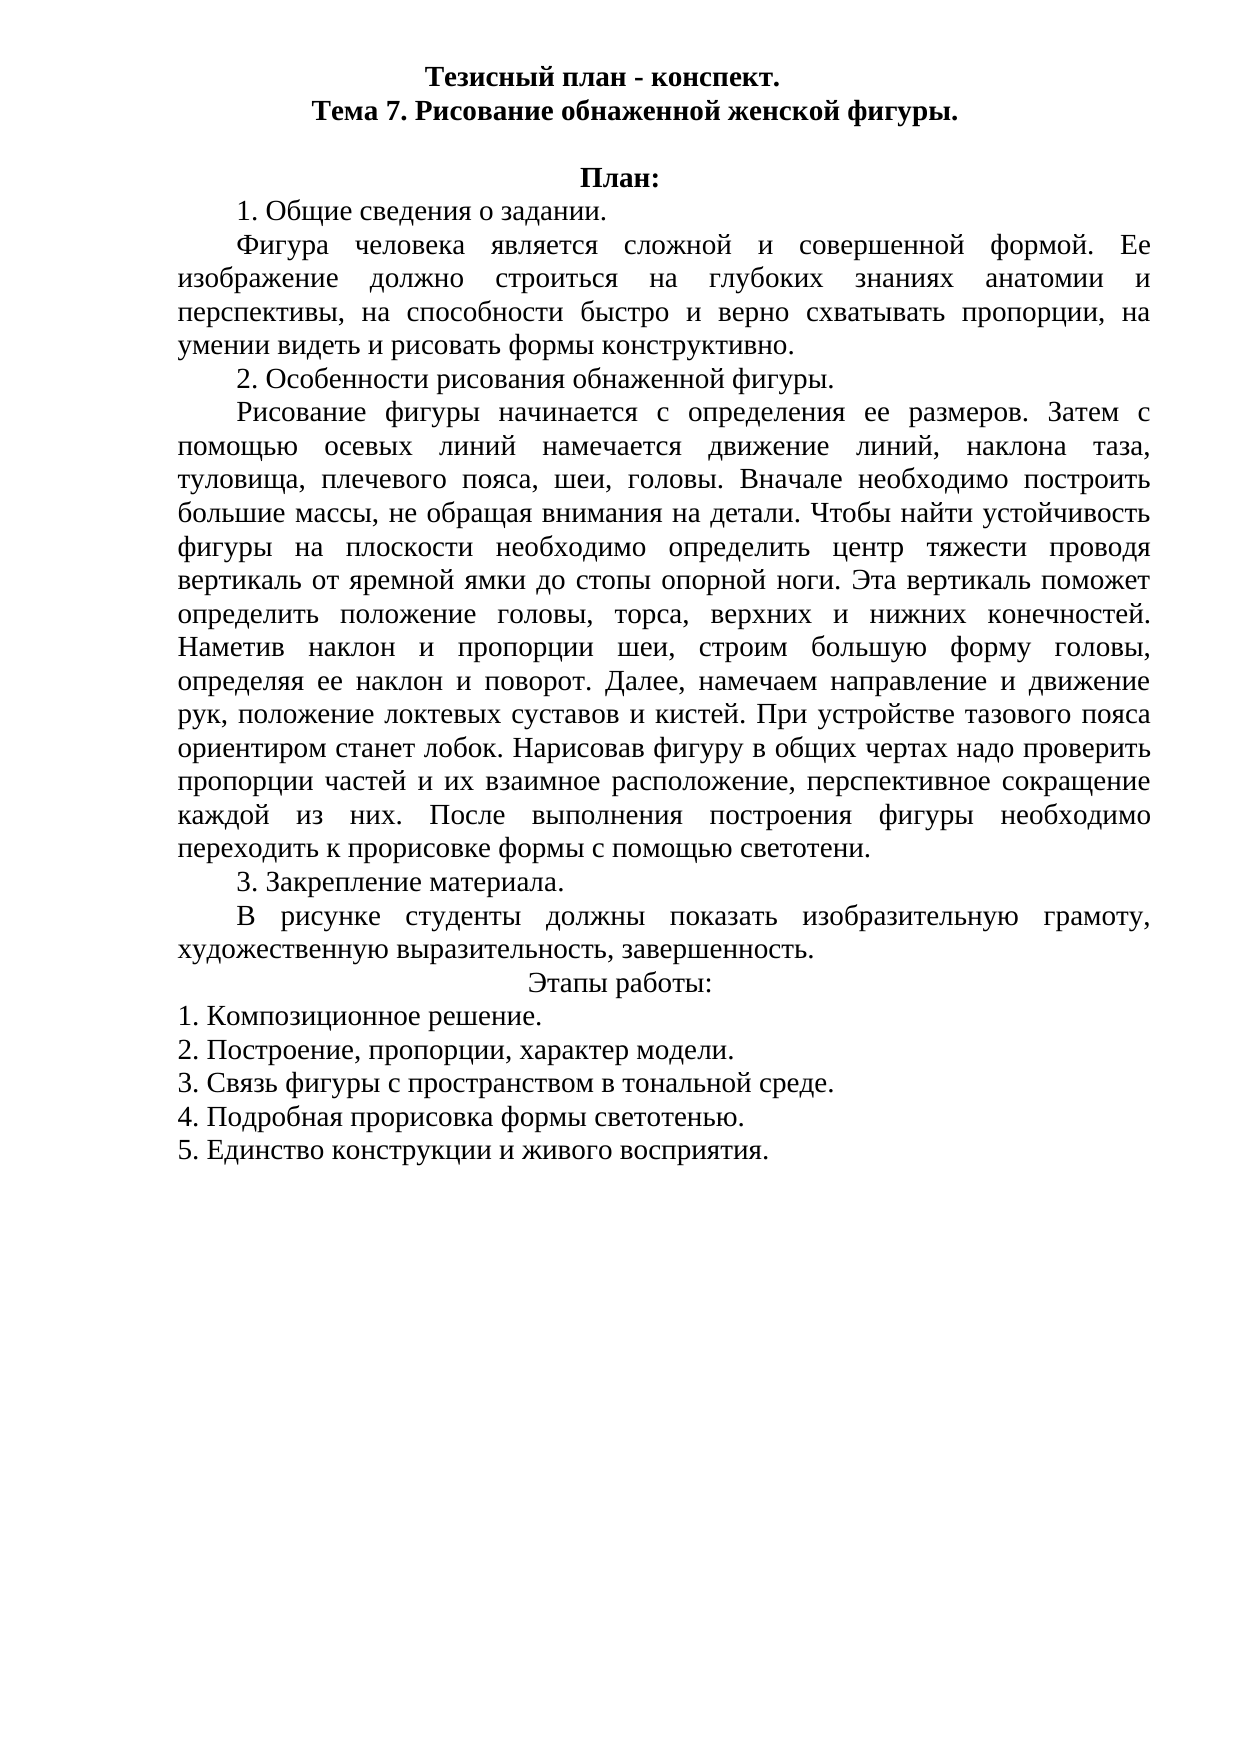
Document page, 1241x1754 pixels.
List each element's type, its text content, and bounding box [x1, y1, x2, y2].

text 1. Общие сведения о задании. [177, 193, 1152, 227]
text 1. Композиционное решение. [177, 998, 1152, 1032]
text Рисование фигуры начинается с определения ее размеров. Затем с помощью осевых линий намечается движение линий, наклона таза, туловища, плечевого пояса, шеи, головы. Вначале необходимо построить большие массы, не обращая внимания на детали. Чтобы найти устойчивость фигуры на плоскости необходимо определить центр тяжести проводя вертикаль от яремной ямки до стопы опорной ноги. Эта вертикаль поможет определить положение головы, торса, верхних и нижних конечностей. Наметив наклон и пропорции шеи, строим большую форму головы, определяя ее наклон и поворот. Далее, намечаем направление и движение рук, положение локтевых суставов и кистей. При устройстве тазового пояса ориентиром станет лобок. Нарисовав фигуру в общих чертах надо проверить пропорции частей и их взаимное расположение, перспективное сокращение каждой из них. После выполнения построения фигуры необходимо переходить к прорисовке формы с помощью светотени. [177, 394, 1152, 864]
text Тезисный план - конспект. [88, 59, 1116, 93]
text В рисунке студенты должны показать изобразительную грамоту, художественную выразительность, завершенность. [177, 898, 1152, 965]
text Тема 7. Рисование обнаженной женской фигуры. [118, 93, 1152, 126]
text 5. Единство конструкции и живого восприятия. [177, 1132, 1152, 1166]
text 3. Связь фигуры с пространством в тональной среде. [177, 1065, 1152, 1099]
list 2. Особенности рисования обнаженной фигуры. [177, 361, 1152, 394]
list 3. Закрепление материала. [177, 864, 1152, 898]
text 2. Построение, пропорции, характер модели. [177, 1032, 1152, 1065]
text Этапы работы: [88, 965, 1152, 998]
text Фигура человека является сложной и совершенной формой. Ее изображение должно строиться на глубоких знаниях анатомии и перспективы, на способности быстро и верно схватывать пропорции, на умении видеть и рисовать формы конструктивно. [177, 227, 1152, 361]
text План: [88, 160, 1152, 193]
text 4. Подробная прорисовка формы светотенью. [177, 1099, 1152, 1132]
